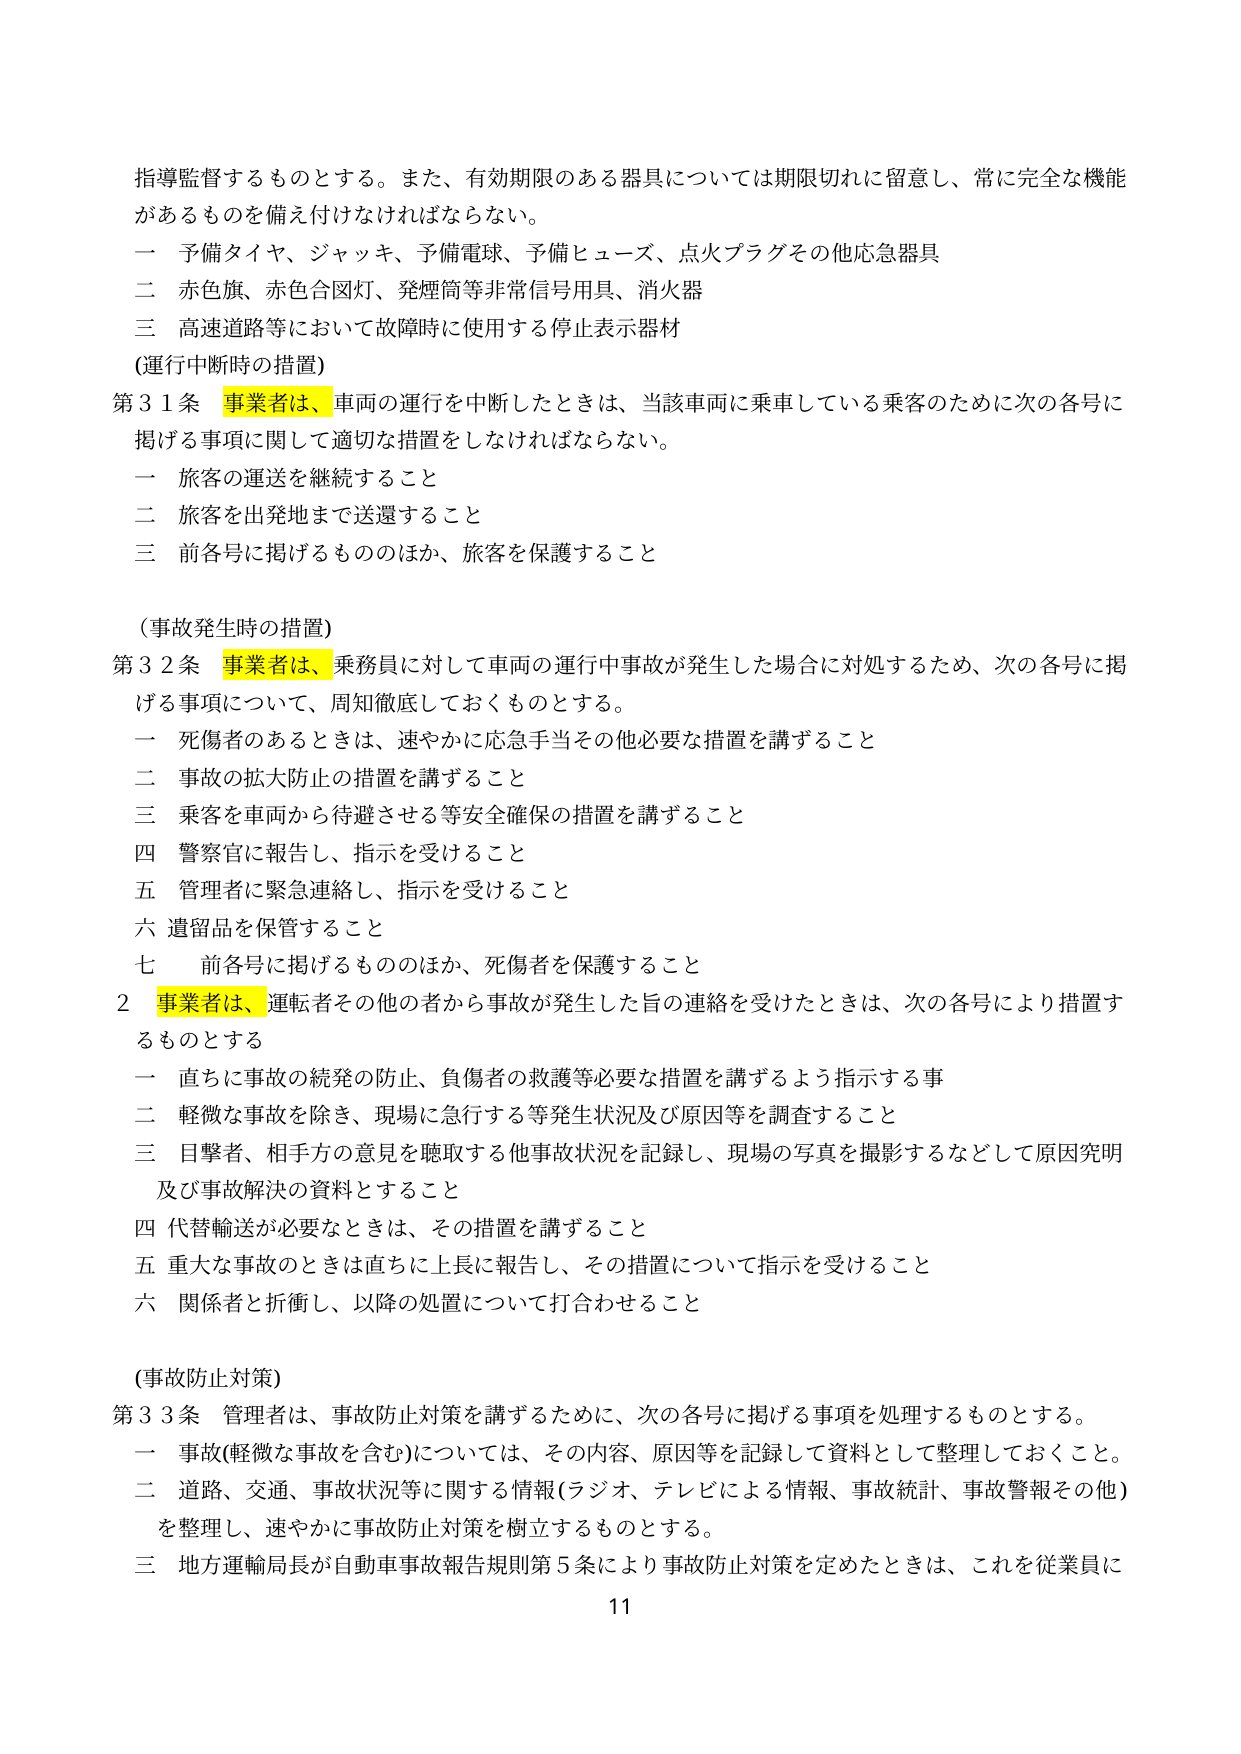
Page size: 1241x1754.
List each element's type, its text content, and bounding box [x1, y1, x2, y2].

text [134, 1546, 1128, 1583]
text 一 旅客の運送を継続すること [112, 458, 1128, 496]
text 二 旅客を出発地まで送還すること [112, 496, 1128, 533]
text 二 軽微な事故を除き、現場に急行する等発生状況及び原因等を調査すること [112, 1096, 1128, 1133]
text 六 関係者と折衝し、以降の処置について打合わせること [112, 1283, 1128, 1321]
text 三 目撃者、相手方の意見を聴取する他事故状況を記録し、現場の写真を撮影するなどして原因究明及び事故解決の資料とすること [134, 1133, 1128, 1208]
text 五 重大な事故のときは直ちに上長に報告し、その措置について指示を受けること [112, 1246, 1128, 1283]
text 五 管理者に緊急連絡し、指示を受けること [112, 871, 1128, 908]
text (運行中断時の措置) [112, 346, 1128, 383]
text （事故発生時の措置) [112, 608, 1128, 646]
text (事故防止対策) [112, 1358, 1128, 1396]
text 第３１条 事業者は、車両の運行を中断したときは、当該車両に乗車している乗客のために次の各号に掲げる事項に関して適切な措置をしなければならない。 [112, 383, 1128, 458]
text 一 予備タイヤ、ジャッキ、予備電球、予備ヒューズ、点火プラグその他応急器具 [112, 233, 1128, 271]
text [112, 158, 1128, 233]
text 四 警察官に報告し、指示を受けること [112, 833, 1128, 871]
text 一 死傷者のあるときは、速やかに応急手当その他必要な措置を講ずること [112, 721, 1128, 758]
text 一 直ちに事故の続発の防止、負傷者の救護等必要な措置を講ずるよう指示する事 [112, 1058, 1128, 1096]
text 一 事故(軽微な事故を含む)については、その内容、原因等を記録して資料として整理しておくこと。 [112, 1433, 1128, 1471]
text 三 前各号に掲げるもののほか、旅客を保護すること [112, 533, 1128, 571]
text 三 乗客を車両から待避させる等安全確保の措置を講ずること [112, 796, 1128, 833]
text 六 遺留品を保管すること [112, 908, 1128, 946]
text ２ 事業者は、運転者その他の者から事故が発生した旨の連絡を受けたときは、次の各号により措置するものとする [112, 983, 1128, 1058]
text 第３２条 事業者は、乗務員に対して車両の運行中事故が発生した場合に対処するため、次の各号に掲げる事項について、周知徹底しておくものとする。 [112, 646, 1128, 721]
text 第３３条 管理者は、事故防止対策を講ずるために、次の各号に掲げる事項を処理するものとする。 [112, 1396, 1128, 1433]
text 二 赤色旗、赤色合図灯、発煙筒等非常信号用具、消火器 [112, 271, 1128, 308]
list 三 高速道路等において故障時に使用する停止表示器材 [112, 308, 1128, 346]
text 四 代替輸送が必要なときは、その措置を講ずること [112, 1208, 1128, 1246]
text 二 道路、交通、事故状況等に関する情報(ラジオ、テレビによる情報、事故統計、事故警報その他)を整理し、速やかに事故防止対策を樹立するものとする。 [134, 1471, 1128, 1546]
text 二 事故の拡大防止の措置を講ずること [112, 758, 1128, 796]
text 七 前各号に掲げるもののほか、死傷者を保護すること [112, 946, 1128, 983]
